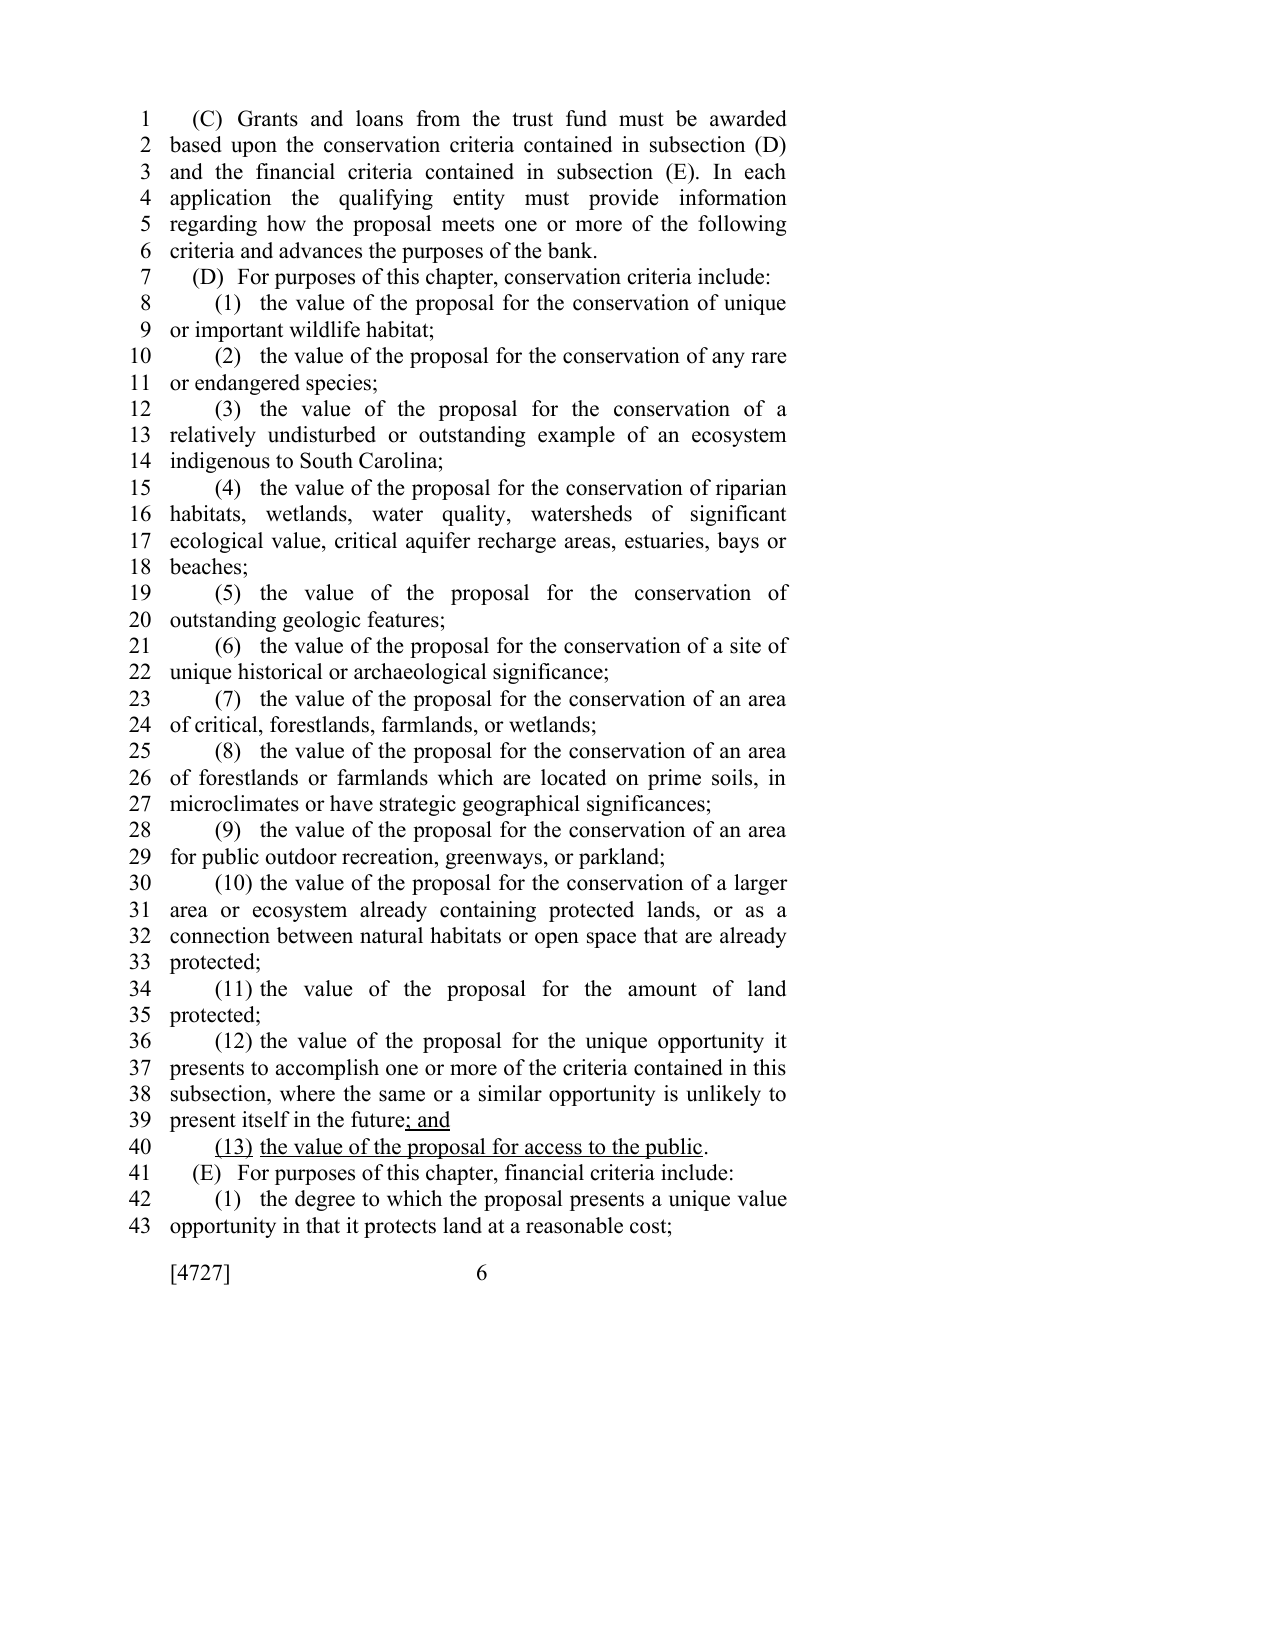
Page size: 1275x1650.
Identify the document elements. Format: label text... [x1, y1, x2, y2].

text (1) the value of the proposal for the conservation of unique or important wildlife habitat; [169, 289, 787, 342]
text (C) Grants and loans from the trust fund must be awarded based upon the conservation criteria contained in subsection (D) and the financial criteria contained in subsection (E). In each application the qualifying entity must provide information regarding how the proposal meets one or more of the following criteria and advances the purposes of the bank. [169, 105, 787, 263]
text (2) the value of the proposal for the conservation of any rare or endangered species; [169, 342, 787, 395]
text (3) the value of the proposal for the conservation of a relatively undisturbed or outstanding example of an ecosystem indigenous to South Carolina; [169, 395, 787, 474]
text (10) the value of the proposal for the conservation of a larger area or ecosystem already containing protected lands, or as a connection between natural habitats or open space that are already protected; [169, 869, 787, 975]
text (6) the value of the proposal for the conservation of a site of unique historical or archaeological significance; [169, 632, 787, 685]
text (9) the value of the proposal for the conservation of an area for public outdoor recreation, greenways, or parkland; [169, 817, 787, 869]
text (1) the degree to which the proposal presents a unique value opportunity in that it protects land at a reasonable cost; [169, 1186, 787, 1238]
text (D) For purposes of this chapter, conservation criteria include: [169, 263, 787, 289]
text (5) the value of the proposal for the conservation of outstanding geologic features; [169, 579, 787, 632]
text (4) the value of the proposal for the conservation of riparian habitats, wetlands, water quality, watersheds of significant ecological value, critical aquifer recharge areas, estuaries, bays or beaches; [169, 474, 787, 579]
text (12) the value of the proposal for the unique opportunity it presents to accomplish one or more of the criteria contained in this subsection, where the same or a similar opportunity is unlikely to present itself in the future; and [169, 1027, 787, 1133]
text (8) the value of the proposal for the conservation of an area of forestlands or farmlands which are located on prime soils, in microclimates or have strategic geographical significances; [169, 737, 787, 817]
text (11) the value of the proposal for the amount of land protected; [169, 975, 787, 1027]
text (7) the value of the proposal for the conservation of an area of critical, forestlands, farmlands, or wetlands; [169, 685, 787, 737]
text (E) For purposes of this chapter, financial criteria include: [169, 1159, 787, 1186]
text (13) the value of the proposal for access to the public. [169, 1133, 787, 1159]
